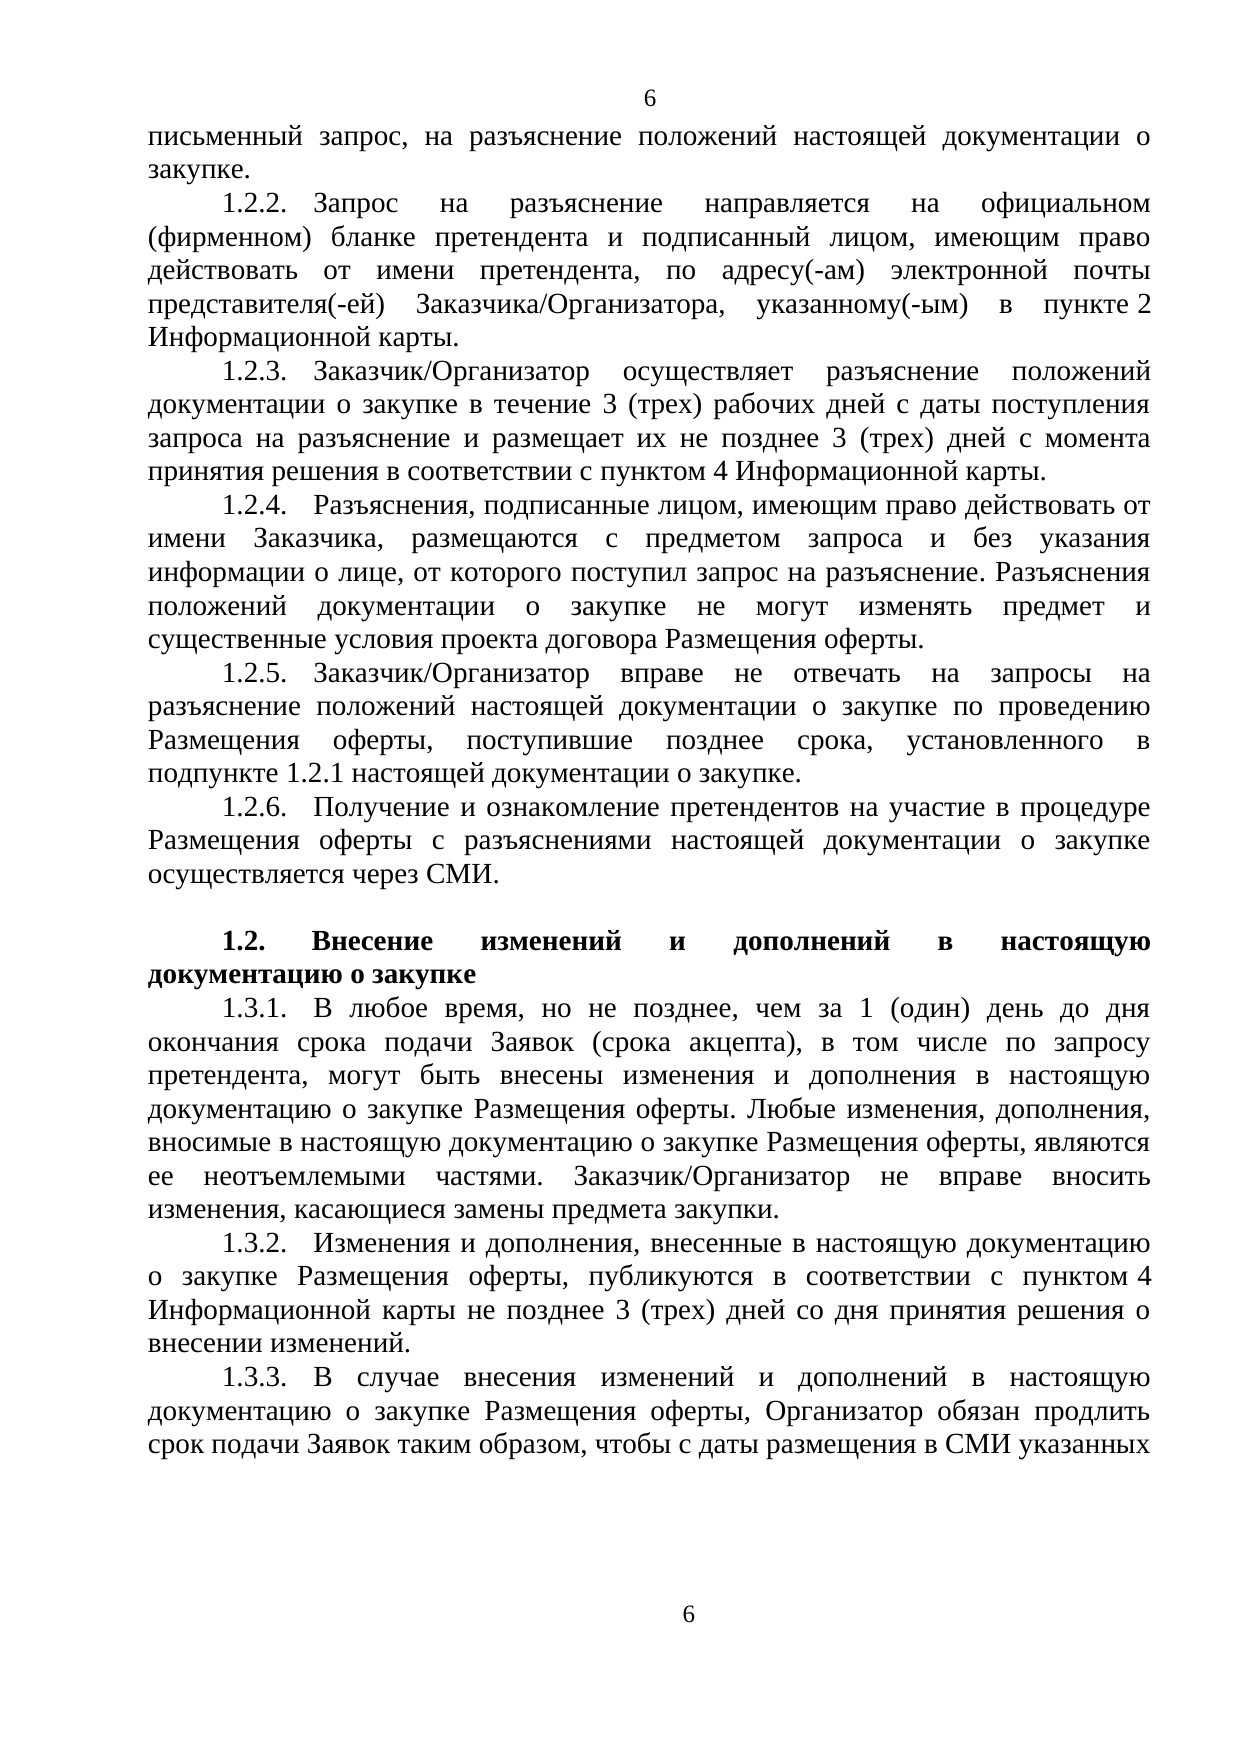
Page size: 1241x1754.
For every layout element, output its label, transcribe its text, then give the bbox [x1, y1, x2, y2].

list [148, 1359, 1152, 1460]
list Получение и ознакомление претендентов на участие в процедуре Размещения оферты с разъяснениями настоящей документации о закупке осуществляется через СМИ. [148, 789, 1152, 889]
list Изменения и дополнения, внесенные в настоящую документацию о закупке Размещения оферты, публикуются в соответствии с пунктом 4 Информационной карты не позднее 3 (трех) дней со дня принятия решения о внесении изменений. [148, 1225, 1152, 1359]
list Заказчик/Организатор вправе не отвечать на запросы на разъяснение положений настоящей документации о закупке по проведению Размещения оферты, поступившие позднее срока, установленного в подпункте 1.2.1 настоящей документации о закупке. [148, 655, 1152, 789]
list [148, 118, 1152, 185]
list Запрос на разъяснение направляется на официальном (фирменном) бланке претендента и подписанный лицом, имеющим право действовать от имени претендента, по адресу(-ам) электронной почты представителя(-ей) Заказчика/Организатора, указанному(-ым) в пункте 2 Информационной карты. [148, 185, 1152, 353]
list Внесение изменений и дополнений в настоящую документацию о закупке [148, 923, 1152, 990]
list Заказчик/Организатор осуществляет разъяснение положений документации о закупке в течение 3 (трех) рабочих дней с даты поступления запроса на разъяснение и размещает их не позднее 3 (трех) дней с момента принятия решения в соответствии с пунктом 4 Информационной карты. [148, 353, 1152, 487]
list Разъяснения, подписанные лицом, имеющим право действовать от имени Заказчика, размещаются с предметом запроса и без указания информации о лице, от которого поступил запрос на разъяснение. Разъяснения положений документации о закупке не могут изменять предмет и существенные условия проекта договора Размещения оферты. [148, 487, 1152, 655]
list В любое время, но не позднее, чем за 1 (один) день до дня окончания срока подачи Заявок (срока акцепта), в том числе по запросу претендента, могут быть внесены изменения и дополнения в настоящую документацию о закупке Размещения оферты. Любые изменения, дополнения, вносимые в настоящую документацию о закупке Размещения оферты, являются ее неотъемлемыми частями. Заказчик/Организатор не вправе вносить изменения, касающиеся замены предмета закупки. [148, 990, 1152, 1225]
